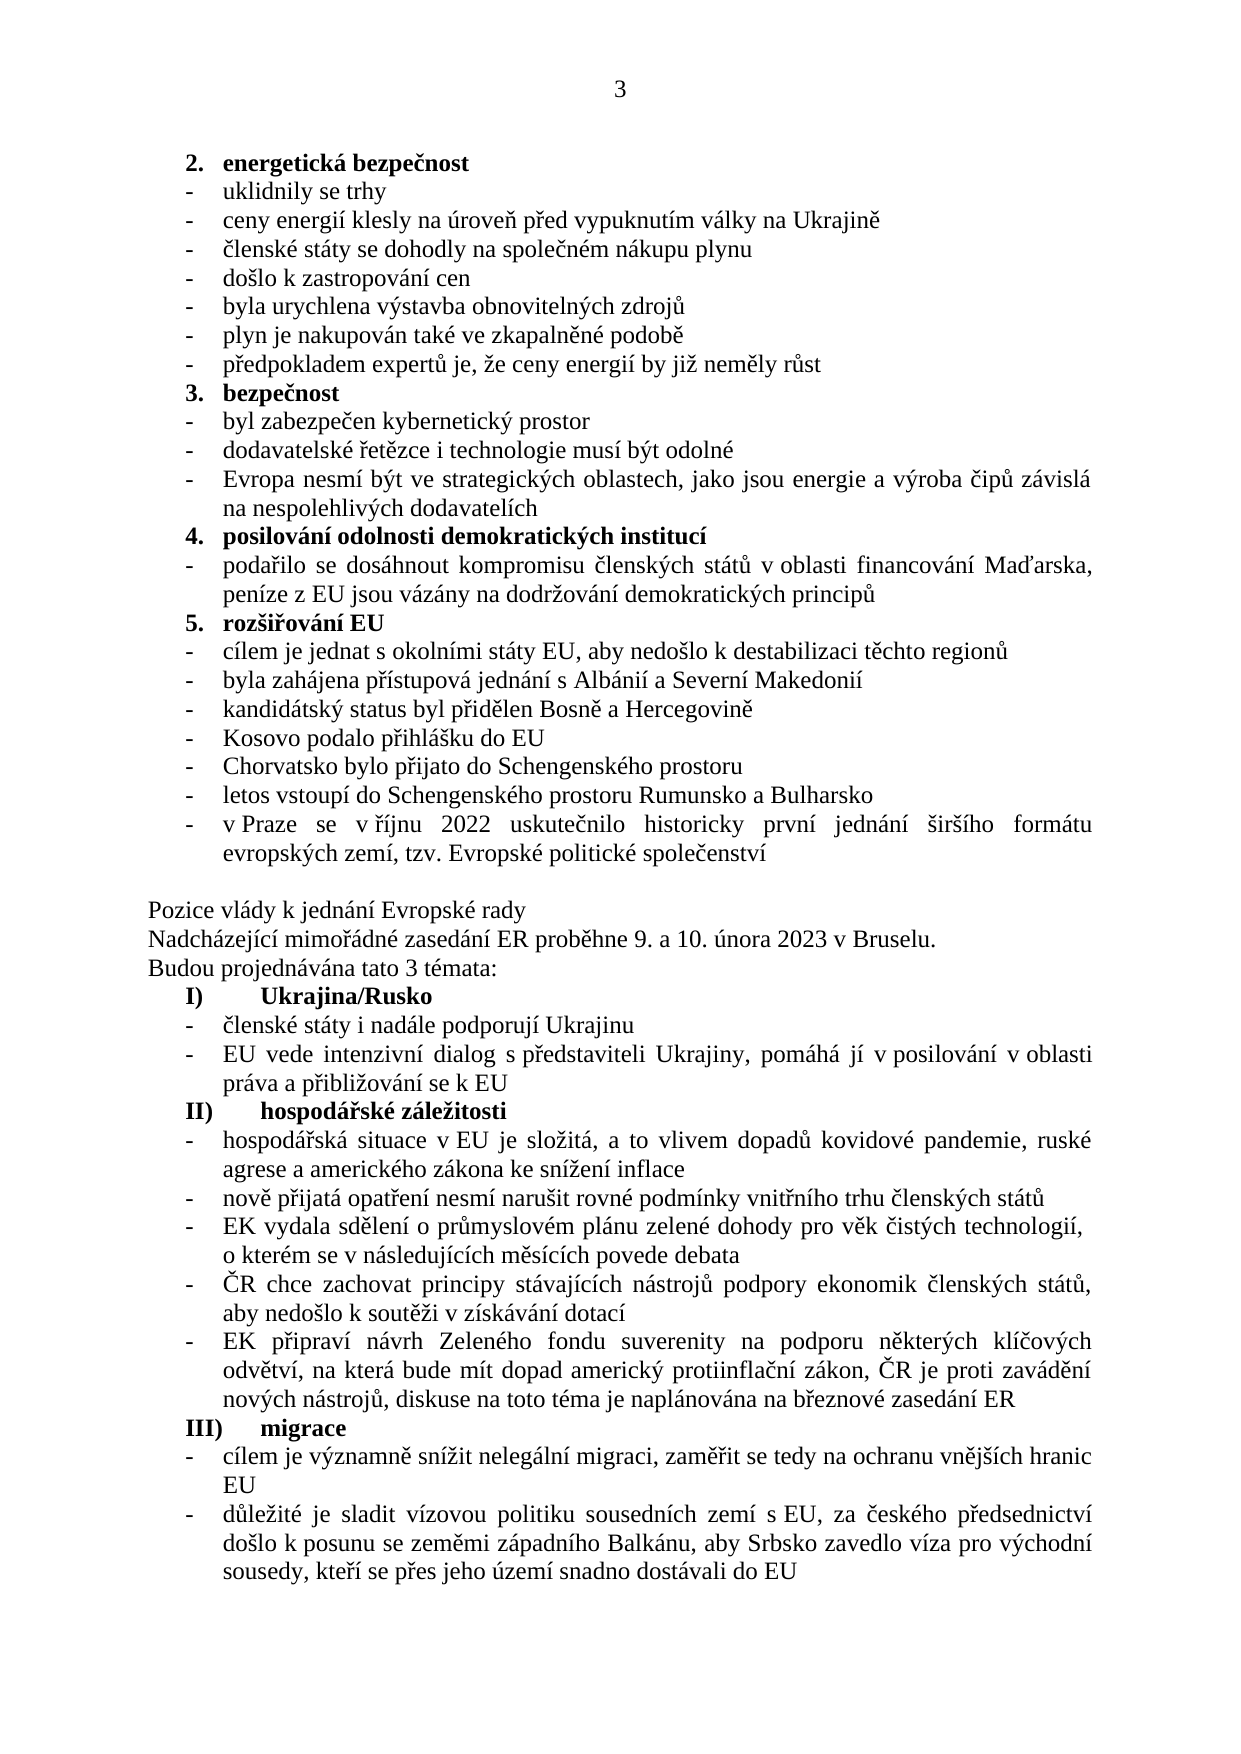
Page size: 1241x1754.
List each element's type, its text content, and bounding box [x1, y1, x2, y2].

list byl zabezpečen kybernetický prostor [185, 406, 1093, 435]
list Chorvatsko bylo přijato do Schengenského prostoru [185, 751, 1093, 780]
list ČR chce zachovat principy stávajících nástrojů podpory ekonomik členských států, aby nedošlo k soutěži v získávání dotací [185, 1269, 1093, 1326]
list členské státy se dohodly na společném nákupu plynu [185, 234, 1093, 263]
list Ukrajina/Rusko [185, 981, 1093, 1010]
list EU vede intenzivní dialog s představiteli Ukrajiny, pomáhá jí v posilování v oblasti práva a přibližování se k EU [185, 1039, 1093, 1096]
list Kosovo podalo přihlášku do EU [185, 723, 1093, 751]
text Pozice vlády k jednání Evropské rady [148, 895, 1093, 924]
list podařilo se dosáhnout kompromisu členských států v oblasti financování Maďarska, peníze z EU jsou vázány na dodržování demokratických principů [185, 550, 1093, 608]
list byla zahájena přístupová jednání s Albánií a Severní Makedonií [185, 665, 1093, 694]
list EK připraví návrh Zeleného fondu suverenity na podporu některých klíčových odvětví, na která bude mít dopad americký protiinflační zákon, ČR je proti zavádění nových nástrojů, diskuse na toto téma je naplánována na březnové zasedání ER [185, 1326, 1093, 1413]
list plyn je nakupován také ve zkapalněné podobě [185, 320, 1093, 349]
list v Praze se v říjnu 2022 uskutečnilo historicky první jednání širšího formátu evropských zemí, tzv. Evropské politické společenství [185, 809, 1093, 866]
list cílem je významně snížit nelegální migraci, zaměřit se tedy na ochranu vnějších hranic EU [185, 1441, 1093, 1499]
list EK vydala sdělení o průmyslovém plánu zelené dohody pro věk čistých technologií, o kterém se v následujících měsících povede debata [185, 1211, 1093, 1269]
list členské státy i nadále podporují Ukrajinu [185, 1010, 1093, 1039]
list hospodářská situace v EU je složitá, a to vlivem dopadů kovidové pandemie, ruské agrese a amerického zákona ke snížení inflace [185, 1125, 1093, 1183]
text Budou projednávána tato 3 témata: [148, 953, 1093, 981]
list předpokladem expertů je, že ceny energií by již neměly růst [185, 349, 1093, 378]
list dodavatelské řetězce i technologie musí být odolné [185, 435, 1093, 464]
list byla urychlena výstavba obnovitelných zdrojů [185, 291, 1093, 320]
list Evropa nesmí být ve strategických oblastech, jako jsou energie a výroba čipů závislá na nespolehlivých dodavatelích [185, 464, 1093, 521]
list cílem je jednat s okolními státy EU, aby nedošlo k destabilizaci těchto regionů [185, 636, 1093, 665]
list nově přijatá opatření nesmí narušit rovné podmínky vnitřního trhu členských států [185, 1183, 1093, 1211]
list energetická bezpečnost [185, 148, 1093, 176]
list letos vstoupí do Schengenského prostoru Rumunsko a Bulharsko [185, 780, 1093, 809]
list uklidnily se trhy [185, 176, 1093, 205]
list bezpečnost [185, 378, 1093, 406]
list kandidátský status byl přidělen Bosně a Hercegovině [185, 694, 1093, 723]
list ceny energií klesly na úroveň před vypuknutím války na Ukrajině [185, 205, 1093, 234]
list důležité je sladit vízovou politiku sousedních zemí s EU, za českého předsednictví došlo k posunu se zeměmi západního Balkánu, aby Srbsko zavedlo víza pro východní sousedy, kteří se přes jeho území snadno dostávali do EU [185, 1499, 1093, 1585]
list posilování odolnosti demokratických institucí [185, 521, 1093, 550]
text Nadcházející mimořádné zasedání ER proběhne 9. a 10. února 2023 v Bruselu. [148, 924, 1093, 953]
list migrace [185, 1413, 1093, 1441]
list rozšiřování EU [185, 608, 1093, 636]
list hospodářské záležitosti [185, 1096, 1093, 1125]
list došlo k zastropování cen [185, 263, 1093, 291]
